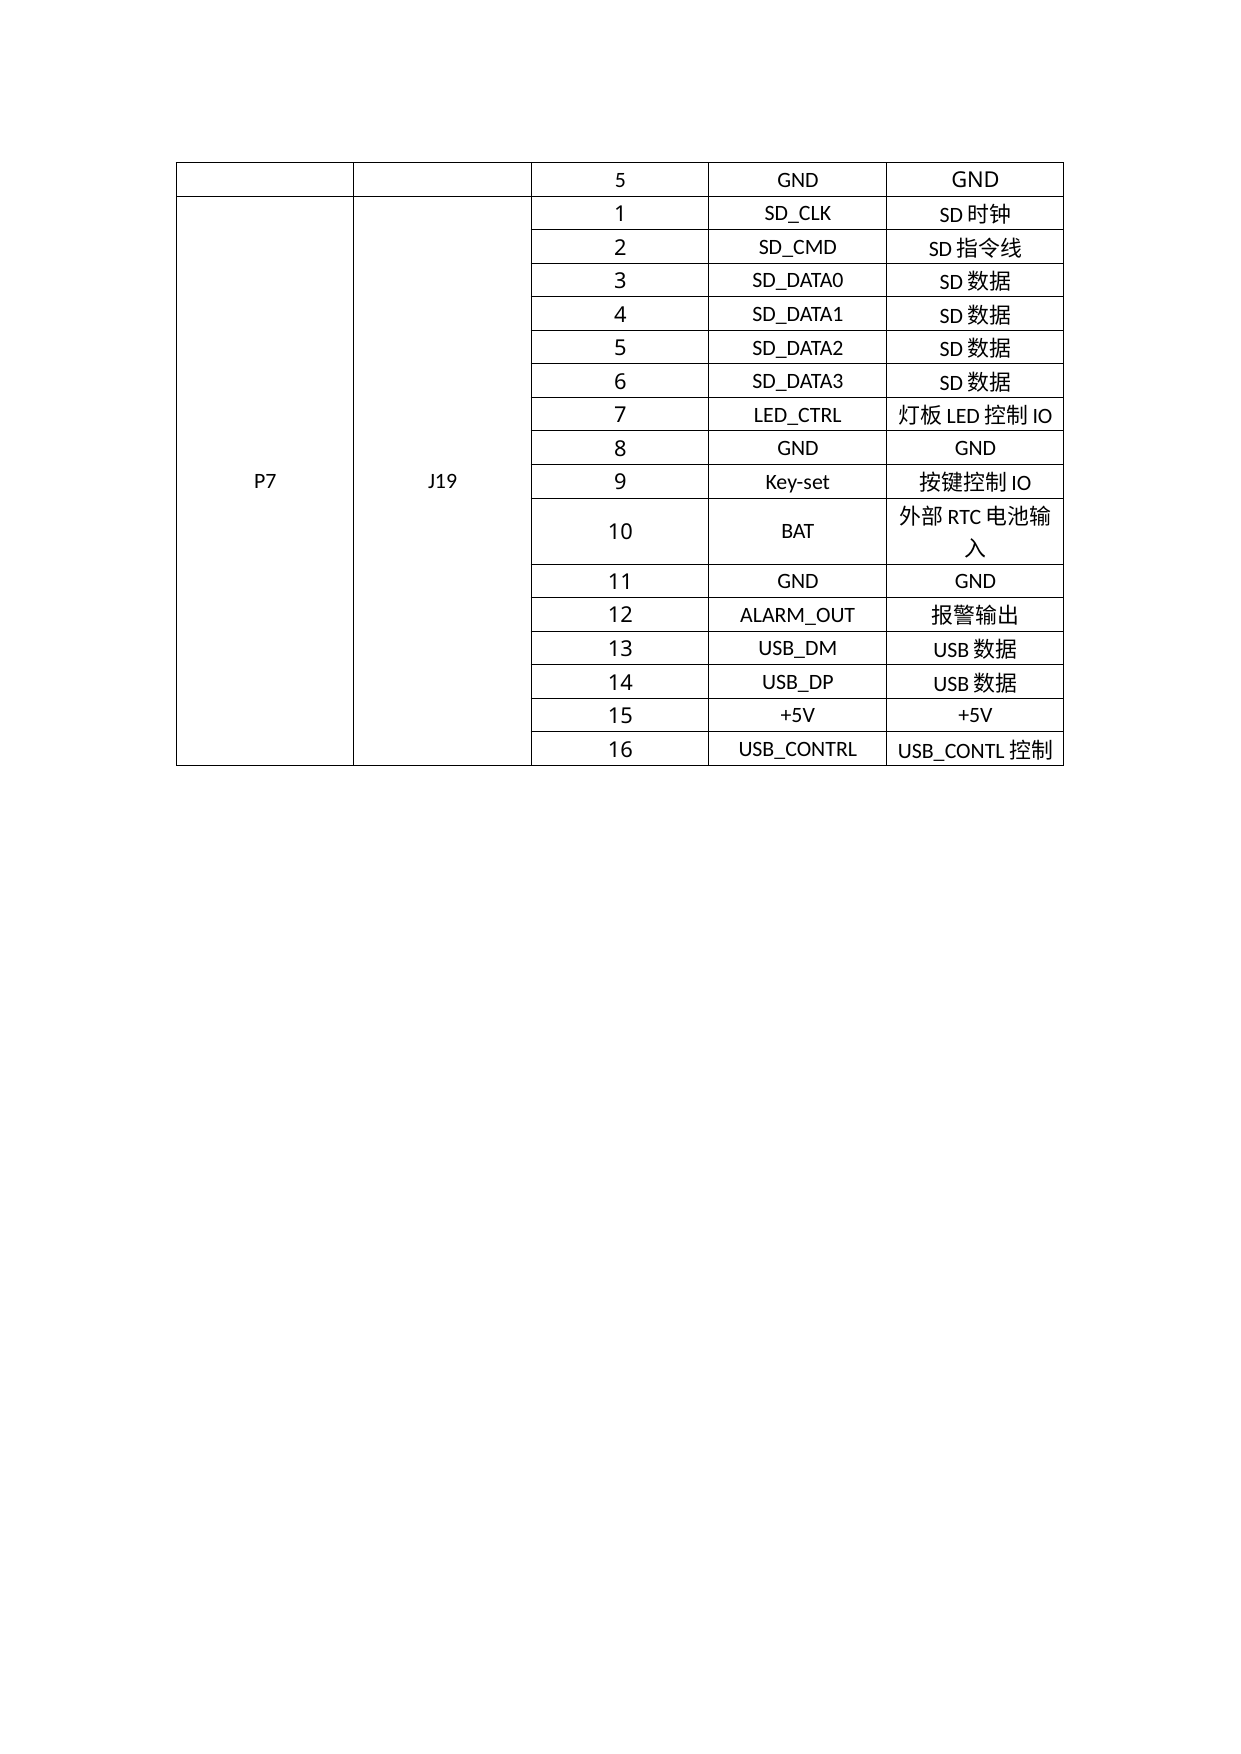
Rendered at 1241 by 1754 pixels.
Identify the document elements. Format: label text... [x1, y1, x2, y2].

table_cell SD数据 [887, 297, 1063, 330]
table_cell 12 [532, 598, 708, 631]
table_cell GND [887, 163, 1063, 196]
table_cell +5V [887, 699, 1063, 731]
table_cell USB数据 [887, 632, 1063, 664]
table_cell SD数据 [887, 364, 1063, 397]
table_cell USB_DP [709, 665, 886, 698]
table_cell 4 [532, 297, 708, 330]
table_cell USB_CONTRL [709, 732, 886, 765]
table_cell 16 [532, 732, 708, 765]
table_cell BAT [709, 499, 886, 563]
table_cell 14 [532, 665, 708, 698]
table_cell 11 [532, 565, 708, 597]
table_cell +5V [709, 699, 886, 731]
table_cell ALARM_OUT [709, 598, 886, 631]
table_cell SD_DATA0 [709, 264, 886, 296]
table_cell 报警输出 [887, 598, 1063, 631]
table_cell LED_CTRL [709, 398, 886, 430]
table_cell USB数据 [887, 665, 1063, 698]
table_cell SD数据 [887, 331, 1063, 363]
table_cell GND [887, 431, 1063, 464]
table_cell 3 [532, 264, 708, 296]
table_cell J19 [354, 197, 531, 765]
table_cell GND [887, 565, 1063, 597]
table_cell SD_CLK [709, 197, 886, 229]
table_cell Key-set [709, 465, 886, 497]
table_cell P7 [177, 197, 353, 765]
table_cell SD_DATA1 [709, 297, 886, 330]
table_cell USB_CONTL控制 [887, 732, 1063, 765]
table_cell USB_DM [709, 632, 886, 664]
table_cell SD_DATA2 [709, 331, 886, 363]
table_cell 外部RTC电池输入 [887, 499, 1063, 563]
table_cell SD时钟 [887, 197, 1063, 229]
table_cell GND [709, 163, 886, 196]
table_cell 2 [532, 230, 708, 263]
table_cell SD数据 [887, 264, 1063, 296]
table_cell 13 [532, 632, 708, 664]
table_cell 5 [532, 331, 708, 363]
table_cell 7 [532, 398, 708, 430]
table_cell SD_CMD [709, 230, 886, 263]
table_cell 5 [532, 163, 708, 196]
table_cell 8 [532, 431, 708, 464]
table_cell 9 [532, 465, 708, 497]
table_cell GND [709, 431, 886, 464]
table_cell SD_DATA3 [709, 364, 886, 397]
table_cell 15 [532, 699, 708, 731]
table_cell GND [709, 565, 886, 597]
table_cell SD指令线 [887, 230, 1063, 263]
table_cell 10 [532, 499, 708, 563]
table_cell 6 [532, 364, 708, 397]
table_cell 1 [532, 197, 708, 229]
table_cell 按键控制IO [887, 465, 1063, 497]
table_cell 灯板LED控制IO [887, 398, 1063, 430]
